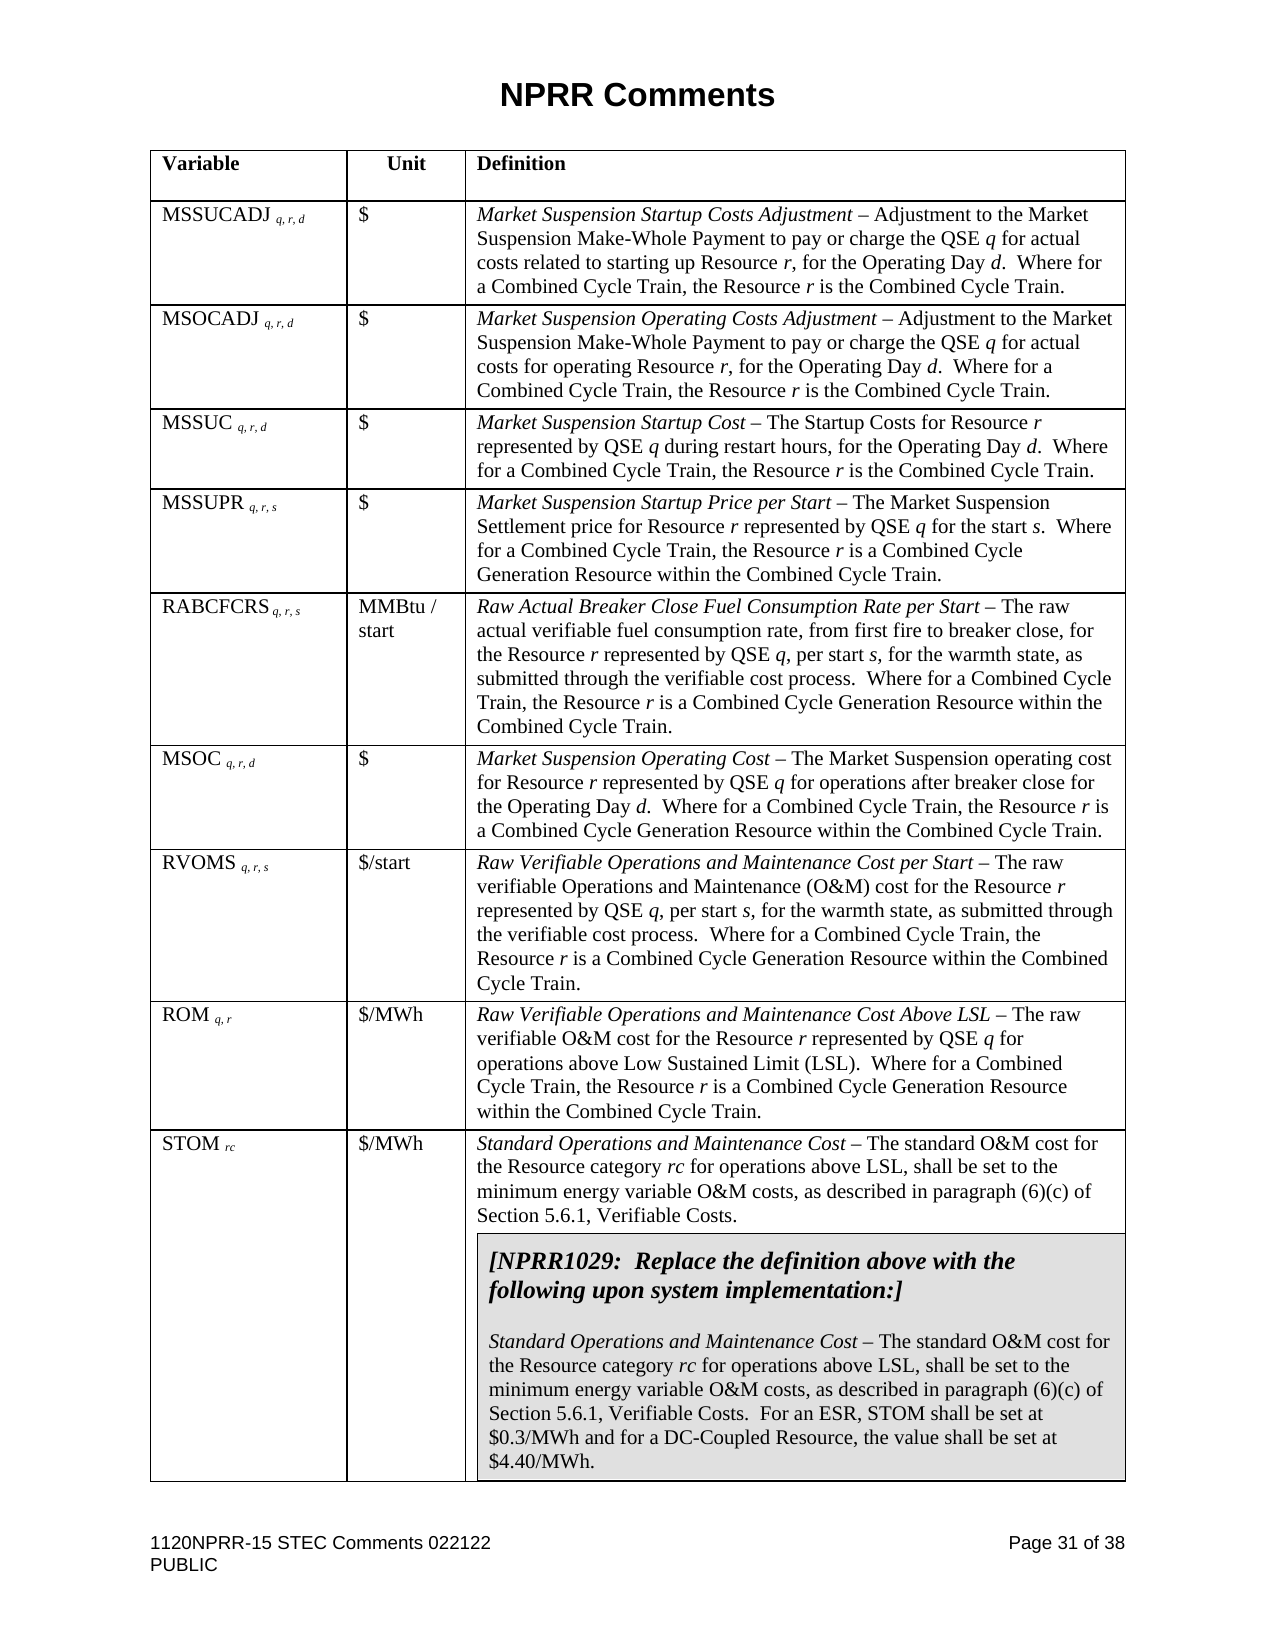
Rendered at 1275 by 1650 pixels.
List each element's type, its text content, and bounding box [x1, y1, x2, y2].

table_cell MSOCADJ q, r, d [151, 306, 346, 408]
table_cell Market Suspension Operating Costs Adjustment – Adjustment to the Market Suspension Make-Whole Payment to pay or charge the QSE q for actual costs for operating Resource r, for the Operating Day d. Where for a Combined Cycle Train, the Resource r is the Combined Cycle Train. [466, 306, 1125, 408]
table_cell MSOC q, r, d [151, 746, 346, 848]
table_cell Raw Actual Breaker Close Fuel Consumption Rate per Start – The raw actual verifiable fuel consumption rate, from first fire to breaker close, for the Resource r represented by QSE q, per start s, for the warmth state, as submitted through the verifiable cost process. Where for a Combined Cycle Train, the Resource r is a Combined Cycle Generation Resource within the Combined Cycle Train. [466, 594, 1125, 744]
table_cell $/MWh [348, 1002, 465, 1129]
table_header Definition [466, 151, 1125, 200]
table_cell STOM rc [151, 1131, 346, 1481]
table_cell MMBtu / start [348, 594, 465, 744]
table_cell RVOMS q, r, s [151, 850, 346, 1001]
table_cell $ [348, 202, 465, 304]
table_cell $ [348, 490, 465, 592]
table_header Variable [151, 151, 346, 200]
table_cell $ [348, 746, 465, 848]
table_cell $/start [348, 850, 465, 1001]
table_cell Market Suspension Operating Cost – The Market Suspension operating cost for Resource r represented by QSE q for operations after breaker close for the Operating Day d. Where for a Combined Cycle Train, the Resource r is a Combined Cycle Generation Resource within the Combined Cycle Train. [466, 746, 1125, 848]
table_cell MSSUCADJ q, r, d [151, 202, 346, 304]
table_cell $ [348, 410, 465, 488]
table_cell Raw Verifiable Operations and Maintenance Cost per Start – The raw verifiable Operations and Maintenance (O&M) cost for the Resource r represented by QSE q, per start s, for the warmth state, as submitted through the verifiable cost process. Where for a Combined Cycle Train, the Resource r is a Combined Cycle Generation Resource within the Combined Cycle Train. [466, 850, 1125, 1001]
table_cell Raw Verifiable Operations and Maintenance Cost Above LSL – The raw verifiable O&M cost for the Resource r represented by QSE q for operations above Low Sustained Limit (LSL). Where for a Combined Cycle Train, the Resource r is a Combined Cycle Generation Resource within the Combined Cycle Train. [466, 1002, 1125, 1129]
table_cell Market Suspension Startup Price per Start – The Market Suspension Settlement price for Resource r represented by QSE q for the start s. Where for a Combined Cycle Train, the Resource r is a Combined Cycle Generation Resource within the Combined Cycle Train. [466, 490, 1125, 592]
table_header Unit [348, 151, 465, 200]
table_cell Standard Operations and Maintenance Cost – The standard O&M cost for the Resource category rc for operations above LSL, shall be set to the minimum energy variable O&M costs, as described in paragraph (6)(c) of Section 5.6.1, Verifiable Costs. [466, 1131, 1125, 1481]
table_cell $/MWh [348, 1131, 465, 1481]
table_cell MSSUC q, r, d [151, 410, 346, 488]
table_cell RABCFCRS q, r, s [151, 594, 346, 744]
table_cell ROM q, r [151, 1002, 346, 1129]
table_cell Market Suspension Startup Costs Adjustment – Adjustment to the Market Suspension Make-Whole Payment to pay or charge the QSE q for actual costs related to starting up Resource r, for the Operating Day d. Where for a Combined Cycle Train, the Resource r is the Combined Cycle Train. [466, 202, 1125, 304]
table_cell $ [348, 306, 465, 408]
table_cell MSSUPR q, r, s [151, 490, 346, 592]
table_cell Market Suspension Startup Cost – The Startup Costs for Resource r represented by QSE q during restart hours, for the Operating Day d. Where for a Combined Cycle Train, the Resource r is the Combined Cycle Train. [466, 410, 1125, 488]
